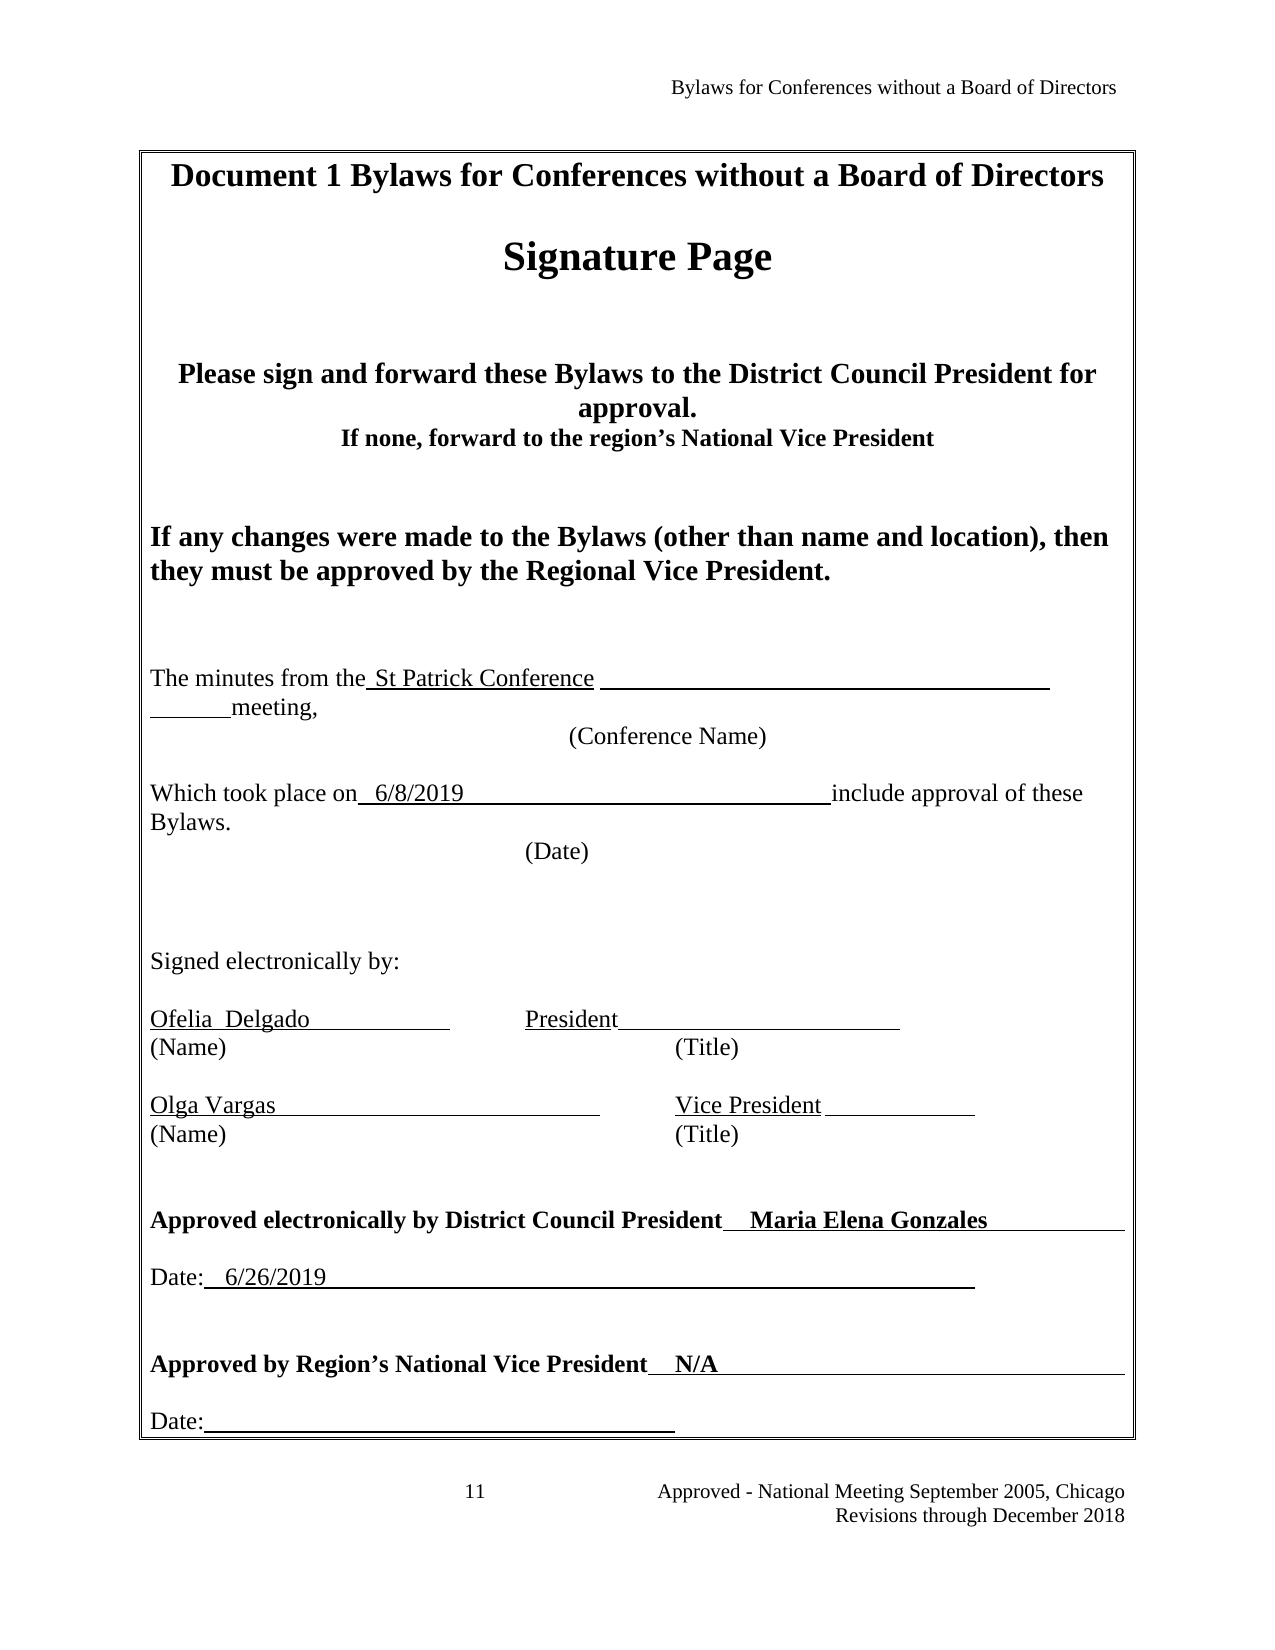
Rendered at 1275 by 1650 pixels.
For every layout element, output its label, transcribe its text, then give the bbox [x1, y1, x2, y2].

text Approved by Region’s National Vice President N/A [150, 1349, 1125, 1377]
text (Date) [150, 836, 1125, 864]
text Signed electronically by: [150, 946, 1125, 975]
text Which took place on 6/8/2019 include approval of these Bylaws. [150, 778, 1125, 836]
text Signature Page [150, 232, 1125, 280]
text Date: [142, 1401, 1133, 1437]
text (Conference Name) [150, 721, 1125, 749]
text If none, forward to the region’s National Vice President [150, 423, 1125, 452]
text If any changes were made to the Bylaws (other than name and location), then they must be approved by the Regional Vice President. [150, 519, 1125, 586]
text (Name) (Title) [150, 1032, 1125, 1061]
text Document 1 Bylaws for Conferences without a Board of Directors [142, 153, 1133, 193]
text Olga Vargas Vice President [150, 1090, 1125, 1119]
text (Name) (Title) [150, 1119, 1125, 1147]
text The minutes from the St Patrick Conference meeting, [150, 663, 1125, 721]
text Please sign and forward these Bylaws to the District Council President for approval. [150, 356, 1125, 423]
text Date: 6/26/2019 [150, 1262, 1125, 1291]
text Ofelia Delgado President [150, 1004, 1125, 1032]
text Approved electronically by District Council President Maria Elena Gonzales [150, 1205, 1125, 1234]
